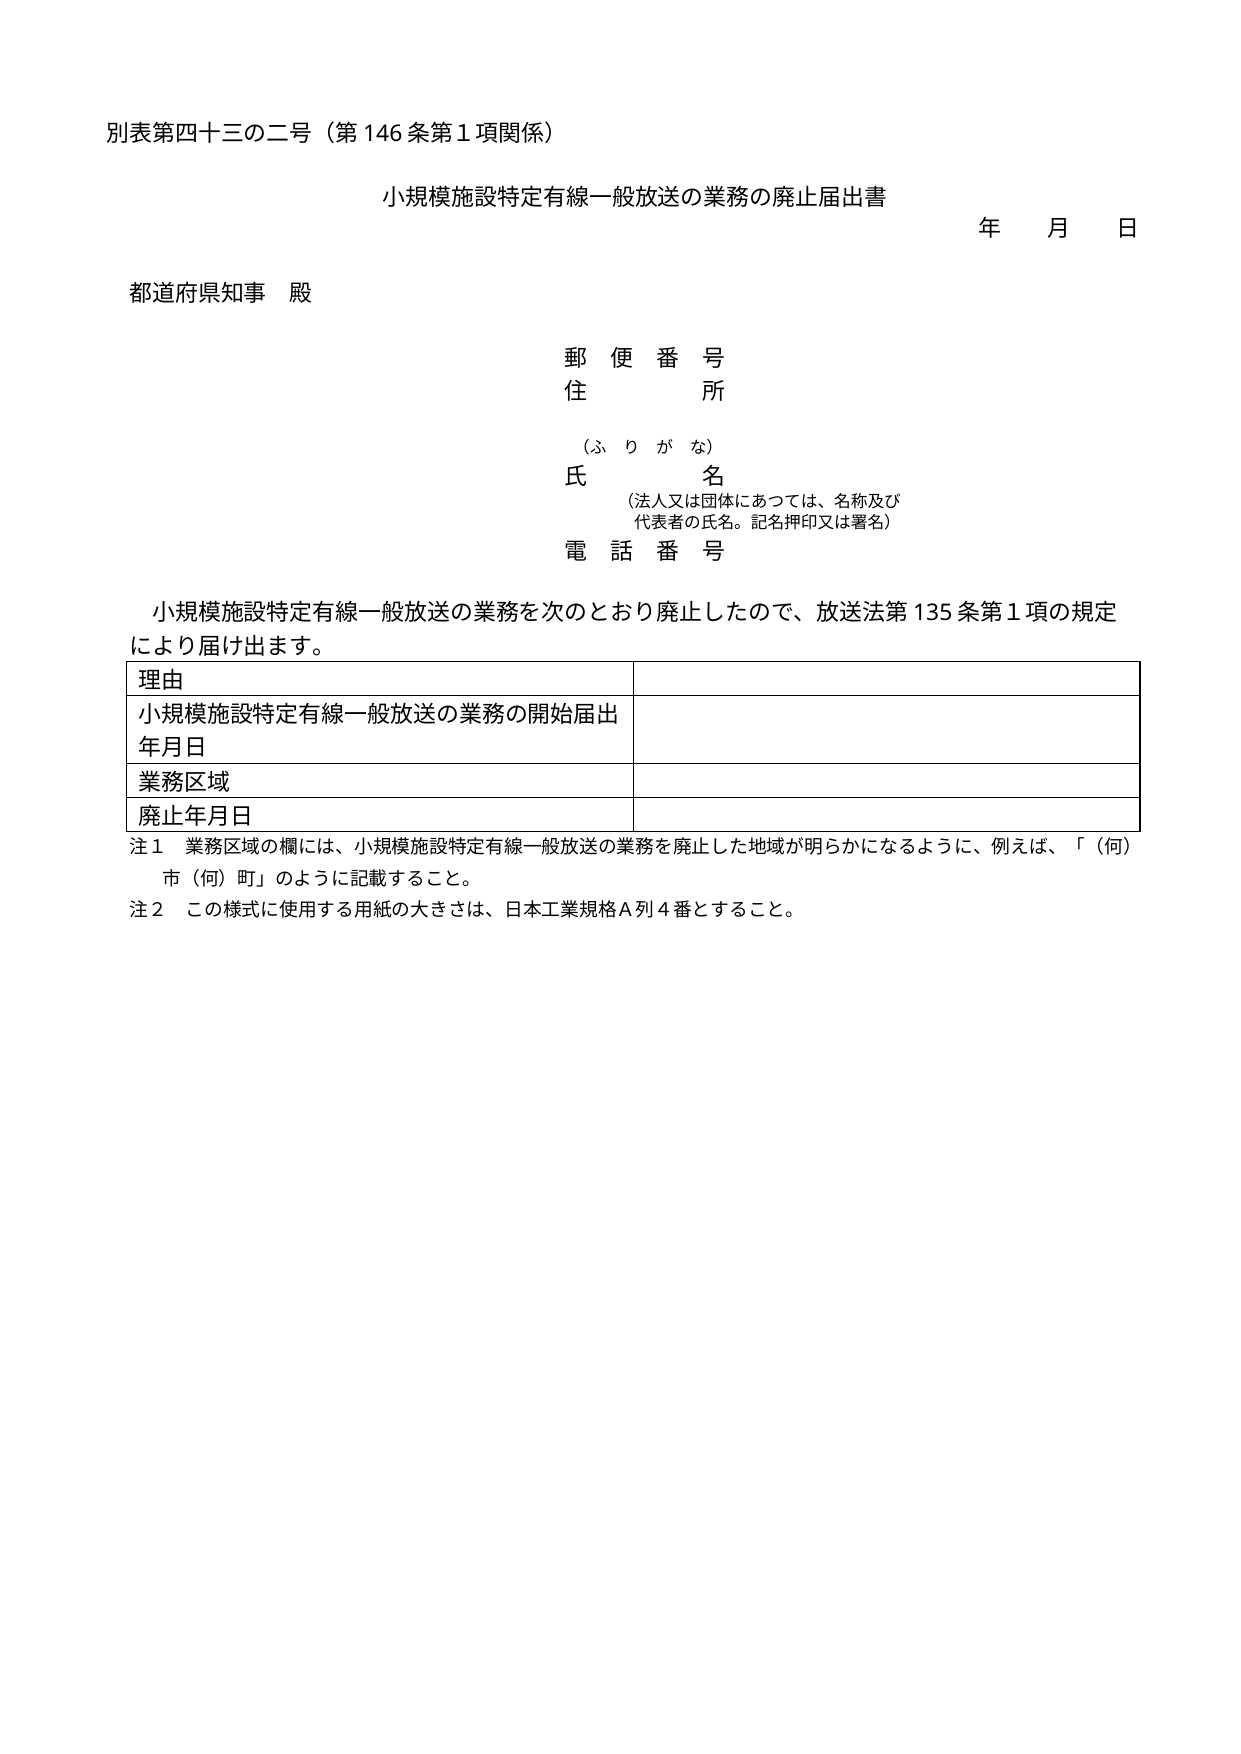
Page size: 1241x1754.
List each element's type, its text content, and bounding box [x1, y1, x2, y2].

text （法人又は団体にあつては、名称及び [617, 491, 1163, 512]
table_cell 廃止年月日 [127, 798, 633, 831]
text 代表者の氏名。記名押印又は署名） [617, 512, 1163, 533]
table_header [634, 662, 1139, 695]
table_cell 業務区域 [127, 764, 633, 797]
text （ふ り が な） [106, 437, 1163, 458]
table_cell [634, 798, 1139, 831]
table_cell [634, 696, 1139, 762]
text 郵 便 番 号 [106, 339, 1163, 373]
table_header 理由 [127, 662, 633, 695]
text 電 話 番 号 [564, 533, 1163, 566]
text により届け出ます。 [106, 627, 1163, 661]
text 都道府県知事 殿 [106, 275, 1163, 308]
text 氏 名 [564, 458, 1163, 491]
table_cell 小規模施設特定有線一般放送の業務の開始届出年月日 [127, 696, 633, 762]
text 注１ 業務区域の欄には、小規模施設特定有線一般放送の業務を廃止した地域が明らかになるように、例えば、「（何） [129, 832, 1163, 859]
text 小規模施設特定有線一般放送の業務を次のとおり廃止したので、放送法第135条第１項の規定 [106, 594, 1163, 627]
text 住 所 [564, 373, 1163, 406]
text 年 月 日 [106, 212, 1139, 244]
text 注２ この様式に使用する用紙の大きさは、日本工業規格Ａ列４番とすること。 [129, 894, 1163, 922]
text 市（何）町」のように記載すること。 [106, 863, 1163, 891]
text 小規模施設特定有線一般放送の業務の廃止届出書 [106, 179, 1163, 212]
table_cell [634, 764, 1139, 797]
text 別表第四十三の二号（第146条第１項関係） [106, 114, 1163, 148]
